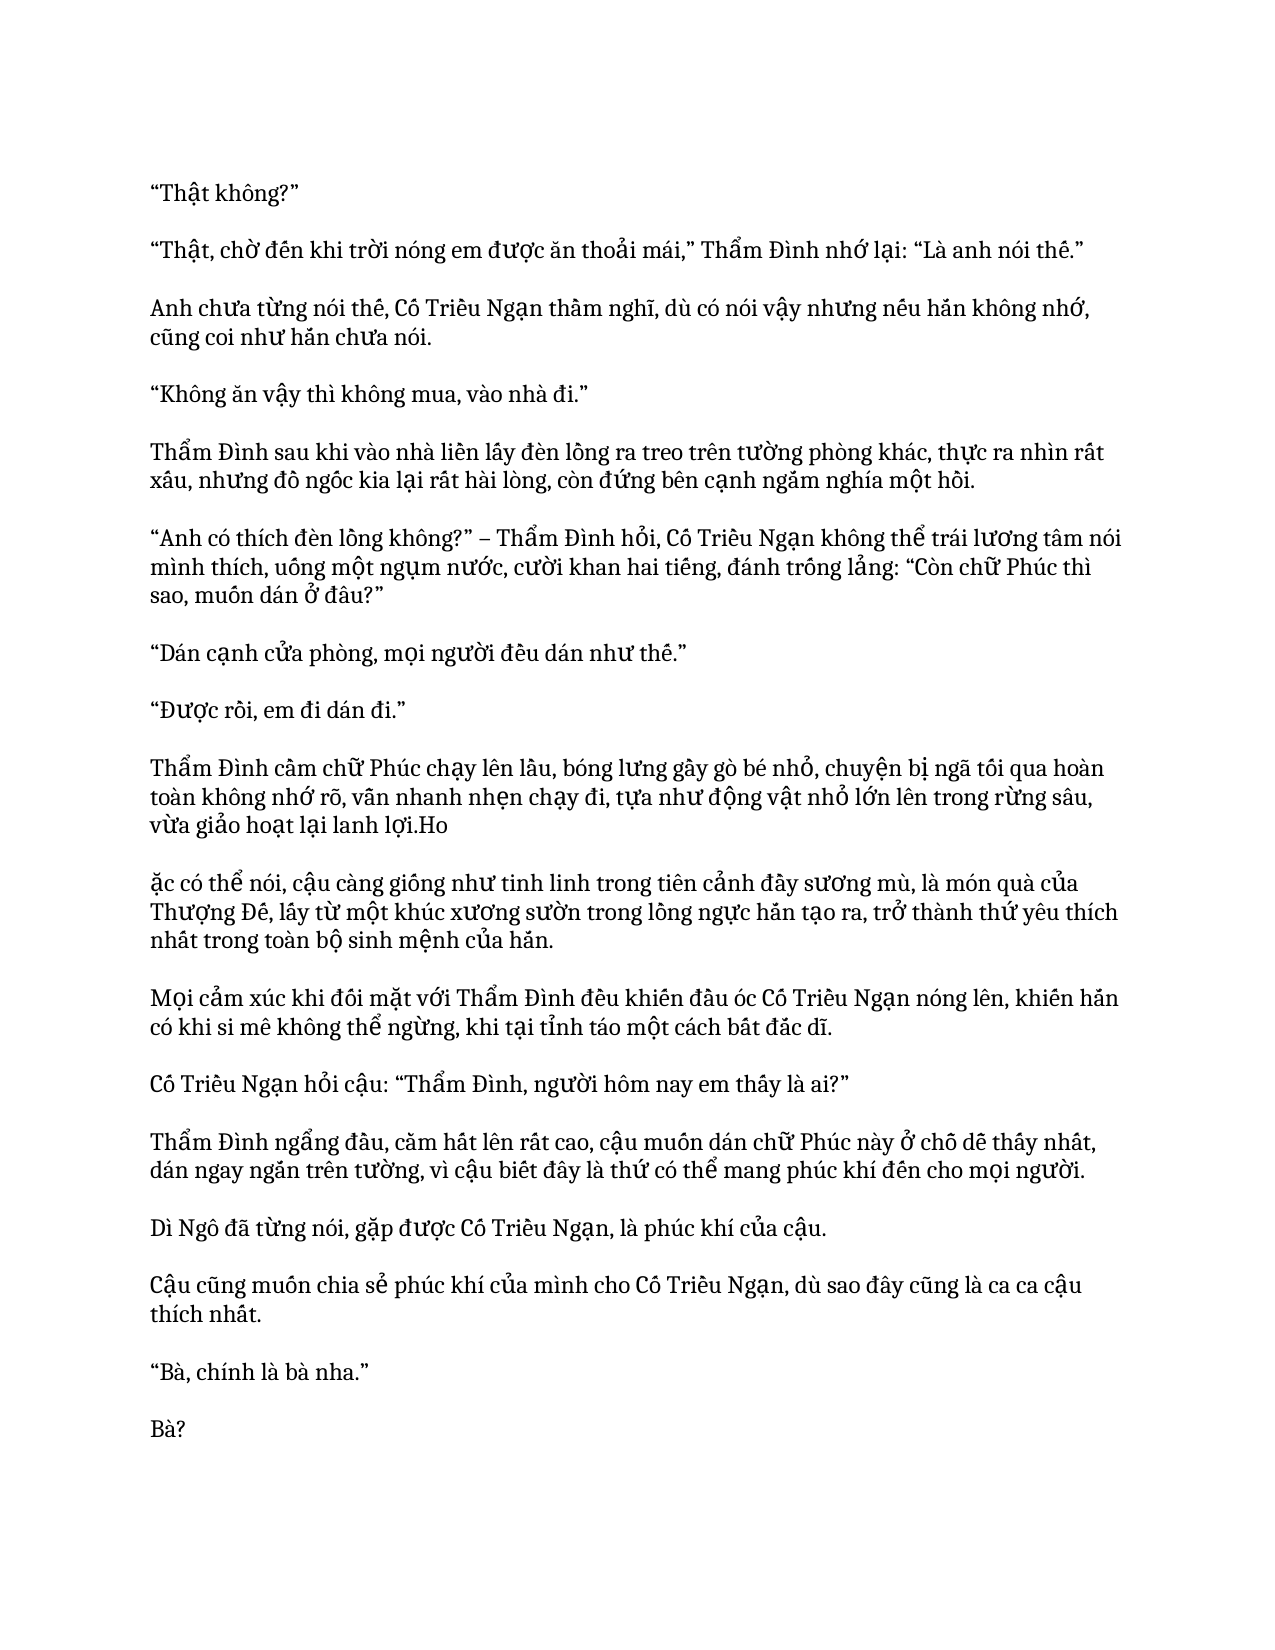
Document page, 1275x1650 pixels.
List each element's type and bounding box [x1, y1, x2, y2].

text [150, 150, 1125, 1472]
